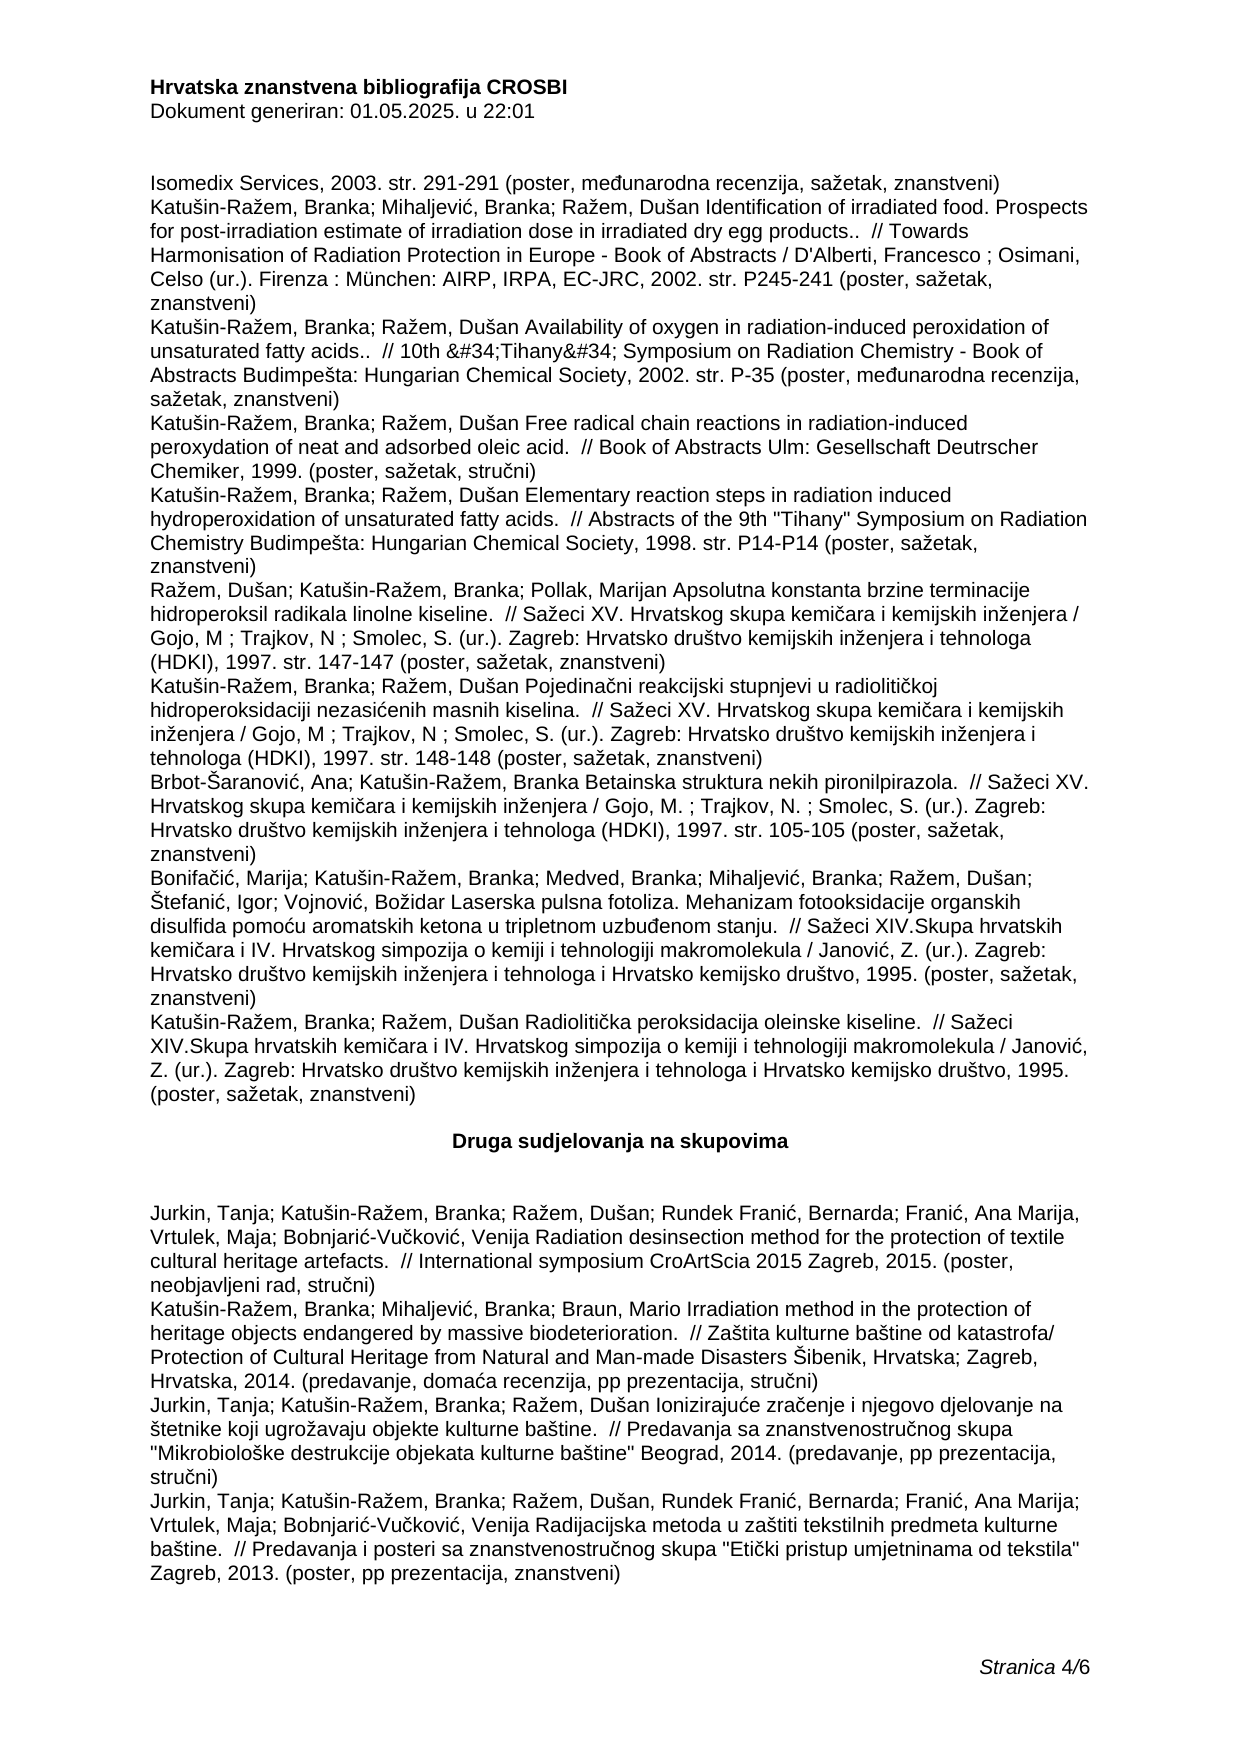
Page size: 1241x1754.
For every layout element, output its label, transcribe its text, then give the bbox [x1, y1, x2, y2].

text Katušin-Ražem, Branka; Ražem, Dušan [150, 315, 1090, 411]
text Ražem, Dušan; Katušin-Ražem, Branka; Pollak, Marijan [150, 578, 1090, 674]
text Jurkin, Tanja; Katušin-Ražem, Branka; Ražem, Dušan, Rundek Franić, Bernarda; Franić, Ana Marija; Vrtulek, Maja; Bobnjarić-Vučković, Venija [150, 1489, 1090, 1584]
text Jurkin, Tanja; Katušin-Ražem, Branka; Ražem, Dušan; Rundek Franić, Bernarda; Franić, Ana Marija, Vrtulek, Maja; Bobnjarić-Vučković, Venija [150, 1201, 1090, 1297]
text Bonifačić, Marija; Katušin-Ražem, Branka; Medved, Branka; Mihaljević, Branka; Ražem, Dušan; Štefanić, Igor; Vojnović, Božidar [150, 866, 1090, 1009]
text Katušin-Ražem, Branka; Ražem, Dušan [150, 482, 1090, 578]
text Brbot-Šaranović, Ana; Katušin-Ražem, Branka [150, 770, 1090, 866]
text Jurkin, Tanja; Katušin-Ražem, Branka; Ražem, Dušan [150, 1393, 1090, 1489]
text Katušin-Ražem, Branka; Mihaljević, Branka; Braun, Mario [150, 1297, 1090, 1393]
text Katušin-Ražem, Branka; Ražem, Dušan [150, 411, 1090, 482]
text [150, 171, 1090, 195]
text Katušin-Ražem, Branka; Ražem, Dušan [150, 1009, 1090, 1105]
text Katušin-Ražem, Branka; Ražem, Dušan [150, 674, 1090, 770]
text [150, 195, 1090, 315]
subtitle Druga sudjelovanja na skupovima [150, 1129, 1090, 1153]
